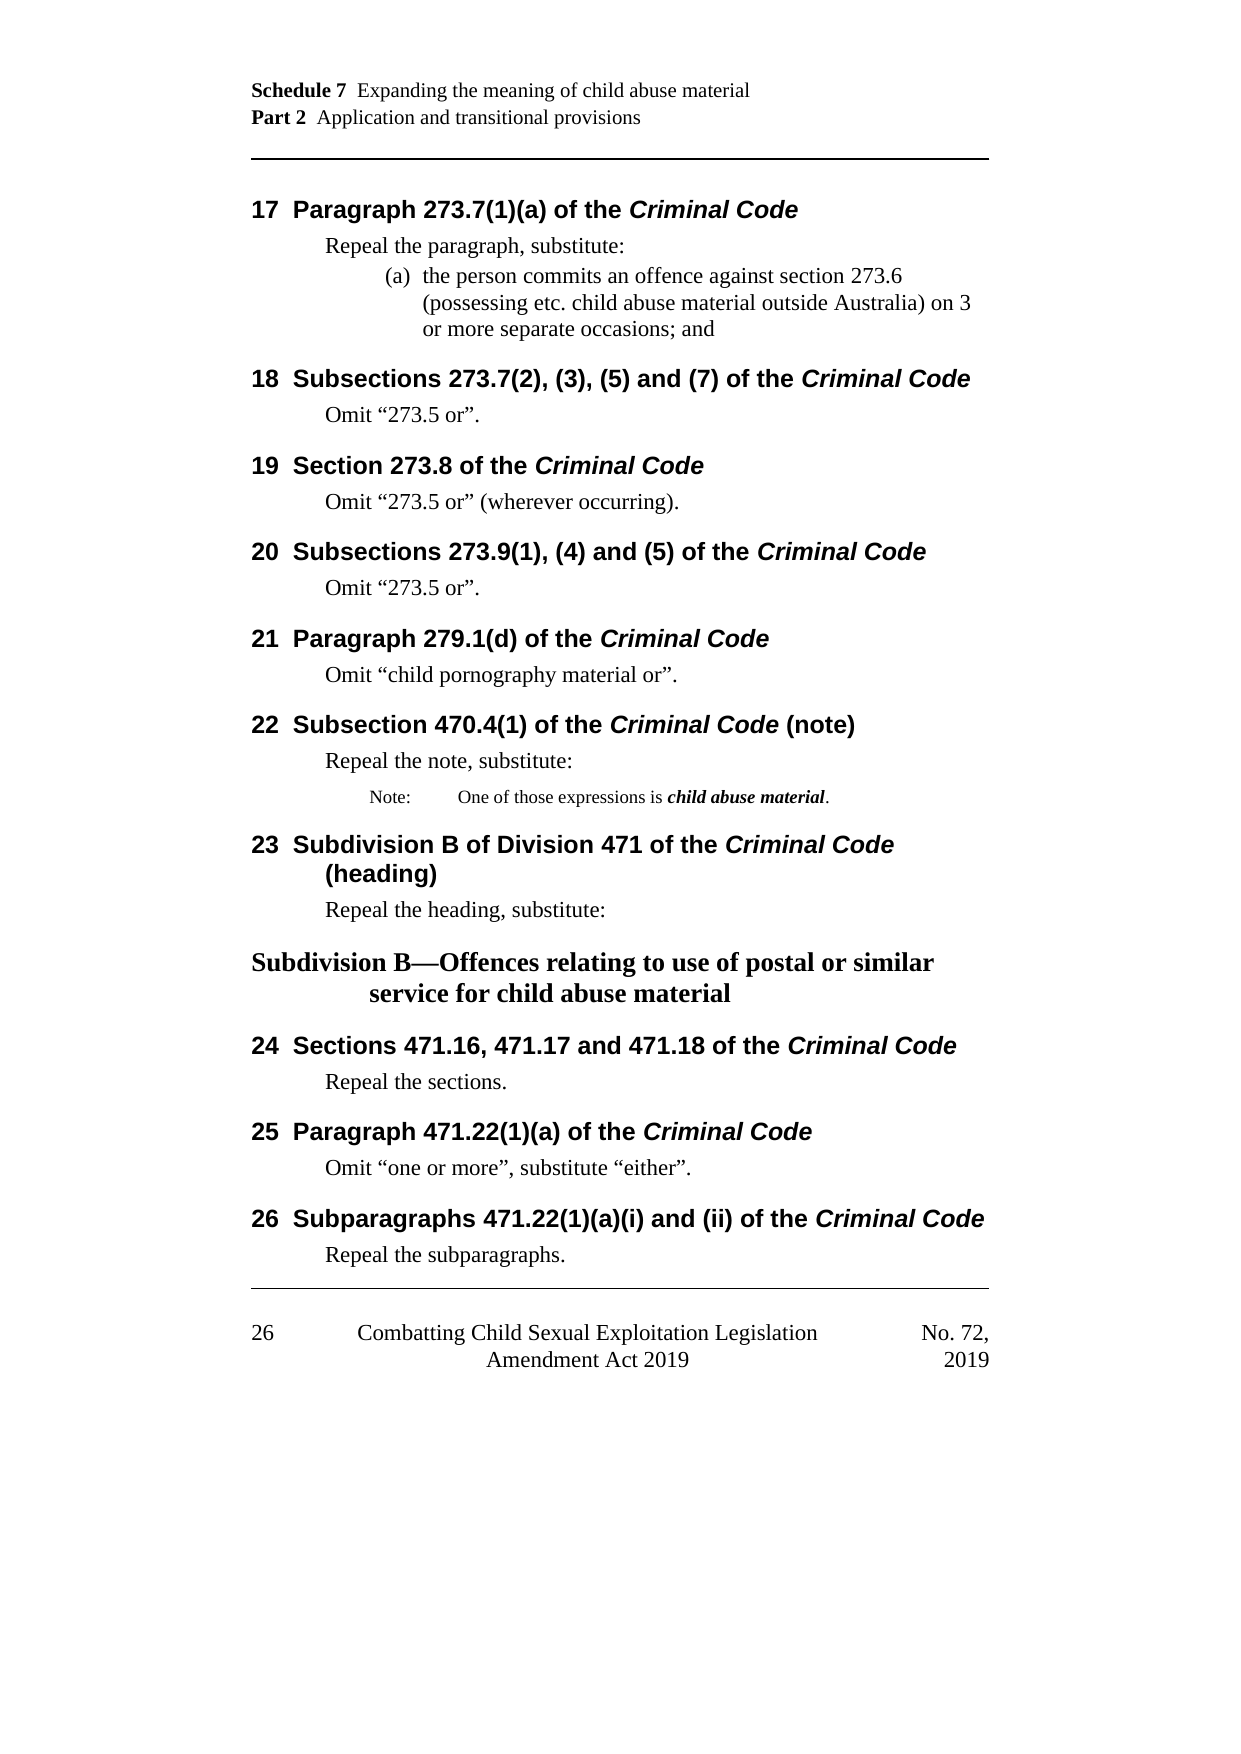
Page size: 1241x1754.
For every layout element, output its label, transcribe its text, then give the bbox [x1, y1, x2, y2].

text (a) the person commits an offence against section 273.6 (possessing etc. child abuse material outside Australia) on 3 or more separate occasions; and [251, 262, 989, 342]
text 20 Subsections 273.9(1), (4) and (5) of the Criminal Code [251, 537, 989, 566]
text Repeal the heading, substitute: [325, 896, 989, 923]
text Subdivision B—Offences relating to use of postal or similar service for child abuse material [251, 946, 989, 1008]
text Omit “273.5 or”. [325, 574, 989, 601]
text 23 Subdivision B of Division 471 of the Criminal Code (heading) [251, 831, 989, 888]
text Repeal the sections. [325, 1068, 989, 1094]
text 22 Subsection 470.4(1) of the Criminal Code (note) [251, 710, 989, 739]
text Repeal the note, substitute: [325, 747, 989, 773]
text 17 Paragraph 273.7(1)(a) of the Criminal Code [251, 195, 989, 224]
text Omit “one or more”, substitute “either”. [325, 1154, 989, 1181]
text 24 Sections 471.16, 471.17 and 471.18 of the Criminal Code [251, 1031, 989, 1059]
text Note: One of those expressions is child abuse material. [369, 786, 989, 808]
text Omit “273.5 or”. [325, 402, 989, 428]
text Omit “273.5 or” (wherever occurring). [325, 488, 989, 514]
text Omit “child pornography material or”. [325, 661, 989, 687]
text Repeal the subparagraphs. [325, 1241, 989, 1267]
text 18 Subsections 273.7(2), (3), (5) and (7) of the Criminal Code [251, 364, 989, 393]
text 26 Subparagraphs 471.22(1)(a)(i) and (ii) of the Criminal Code [251, 1203, 989, 1232]
text 21 Paragraph 279.1(d) of the Criminal Code [251, 623, 989, 652]
text 25 Paragraph 471.22(1)(a) of the Criminal Code [251, 1117, 989, 1146]
text 19 Section 273.8 of the Criminal Code [251, 451, 989, 479]
text Repeal the paragraph, substitute: [325, 232, 989, 258]
